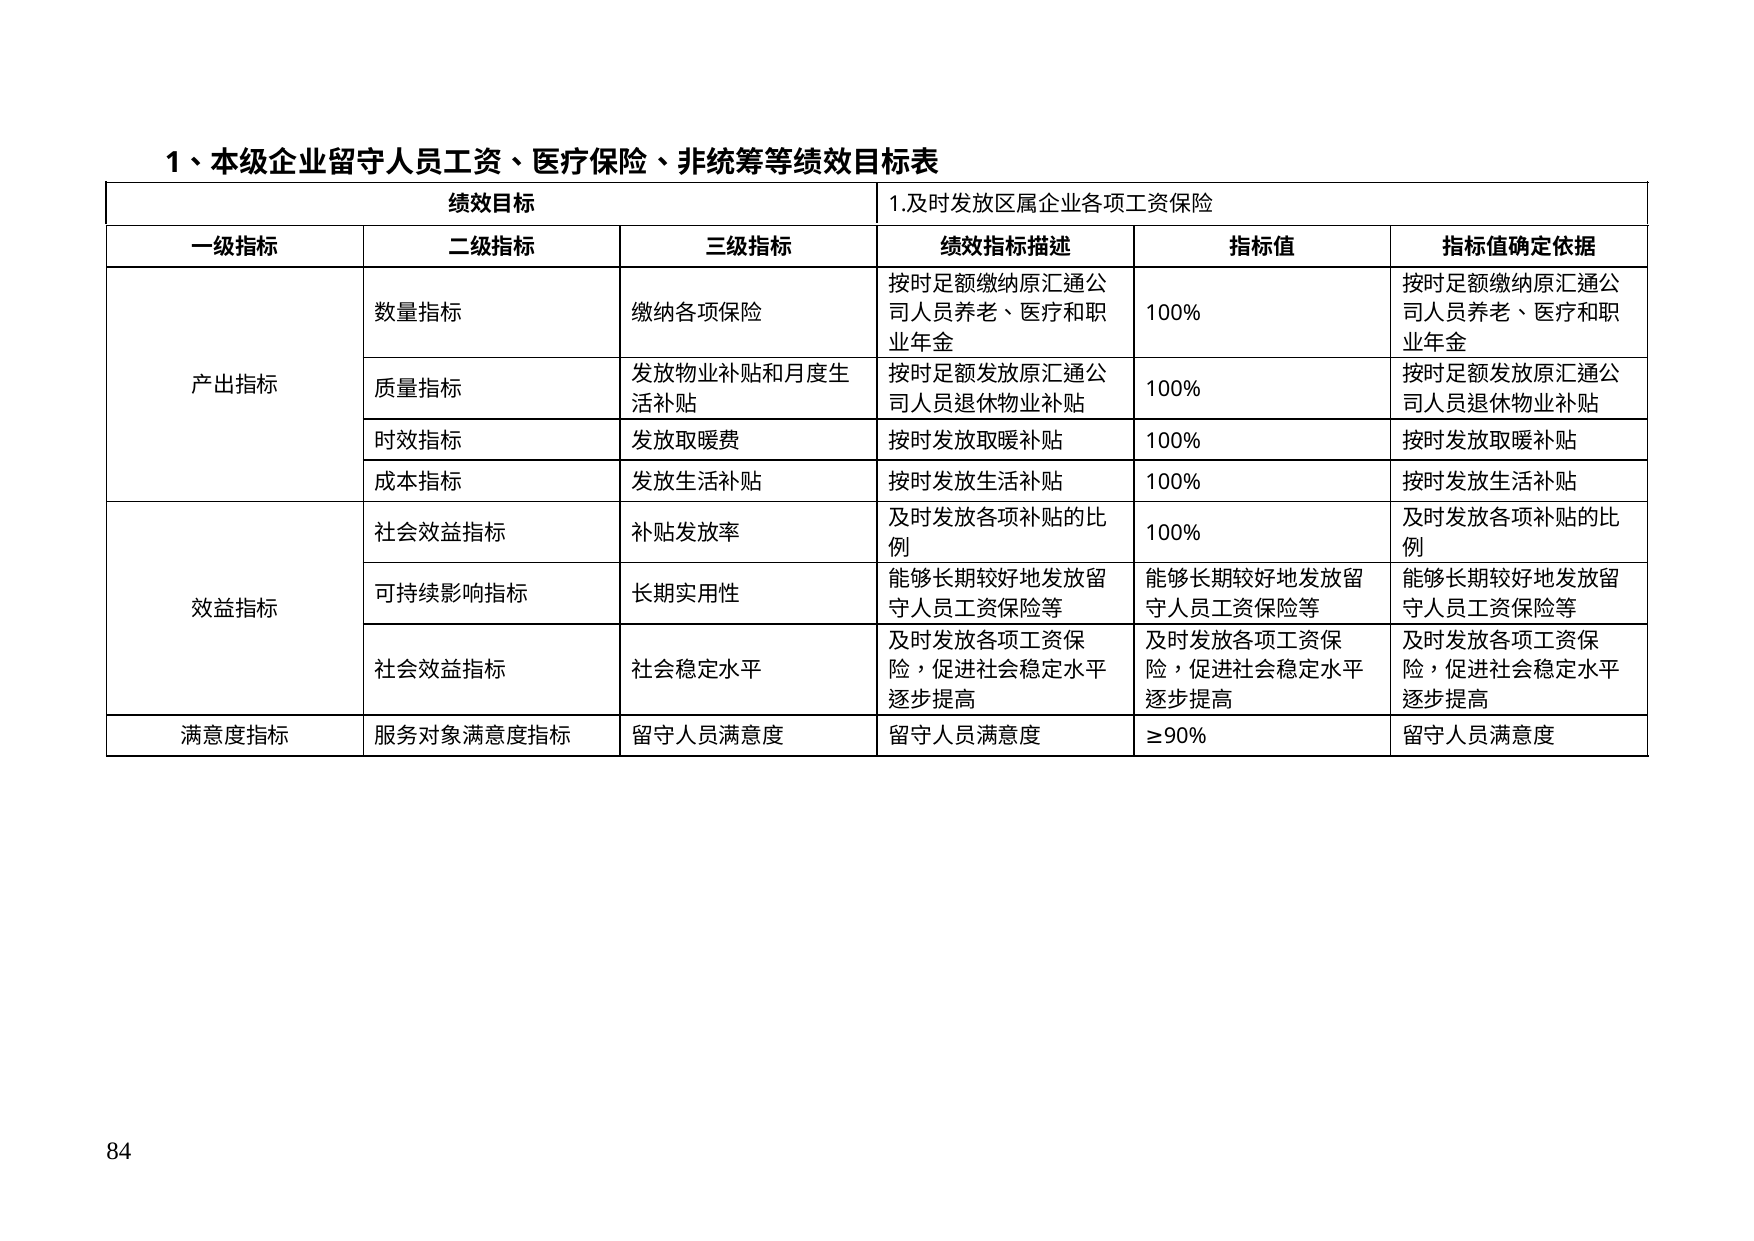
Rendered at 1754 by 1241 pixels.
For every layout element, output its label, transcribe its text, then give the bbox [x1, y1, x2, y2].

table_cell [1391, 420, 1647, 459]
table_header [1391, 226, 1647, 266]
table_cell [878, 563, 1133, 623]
text 1、本级企业留守人员工资、医疗保险、非统筹等绩效目标表 [106, 142, 1648, 181]
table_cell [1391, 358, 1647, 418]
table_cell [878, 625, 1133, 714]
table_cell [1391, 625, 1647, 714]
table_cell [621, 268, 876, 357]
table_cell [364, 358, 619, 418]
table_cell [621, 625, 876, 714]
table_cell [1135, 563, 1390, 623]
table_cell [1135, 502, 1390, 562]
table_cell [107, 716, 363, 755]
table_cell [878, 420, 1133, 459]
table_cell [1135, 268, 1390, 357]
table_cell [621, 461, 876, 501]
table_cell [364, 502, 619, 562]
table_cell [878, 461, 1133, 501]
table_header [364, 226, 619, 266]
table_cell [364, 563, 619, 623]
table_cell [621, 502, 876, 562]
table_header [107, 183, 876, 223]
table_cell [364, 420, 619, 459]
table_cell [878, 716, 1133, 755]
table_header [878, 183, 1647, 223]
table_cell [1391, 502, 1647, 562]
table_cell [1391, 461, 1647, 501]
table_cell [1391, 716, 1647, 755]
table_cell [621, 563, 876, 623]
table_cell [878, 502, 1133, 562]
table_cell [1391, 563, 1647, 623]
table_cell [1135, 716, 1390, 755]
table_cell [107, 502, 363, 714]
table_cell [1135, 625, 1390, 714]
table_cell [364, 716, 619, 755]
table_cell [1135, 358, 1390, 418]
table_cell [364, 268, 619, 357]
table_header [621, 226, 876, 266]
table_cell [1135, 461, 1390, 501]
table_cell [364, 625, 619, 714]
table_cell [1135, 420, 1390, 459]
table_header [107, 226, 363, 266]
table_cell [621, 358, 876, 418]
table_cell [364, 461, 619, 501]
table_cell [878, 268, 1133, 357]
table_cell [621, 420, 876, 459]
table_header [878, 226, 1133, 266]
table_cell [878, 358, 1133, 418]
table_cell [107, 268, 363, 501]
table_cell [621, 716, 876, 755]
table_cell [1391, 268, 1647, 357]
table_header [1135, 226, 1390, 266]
